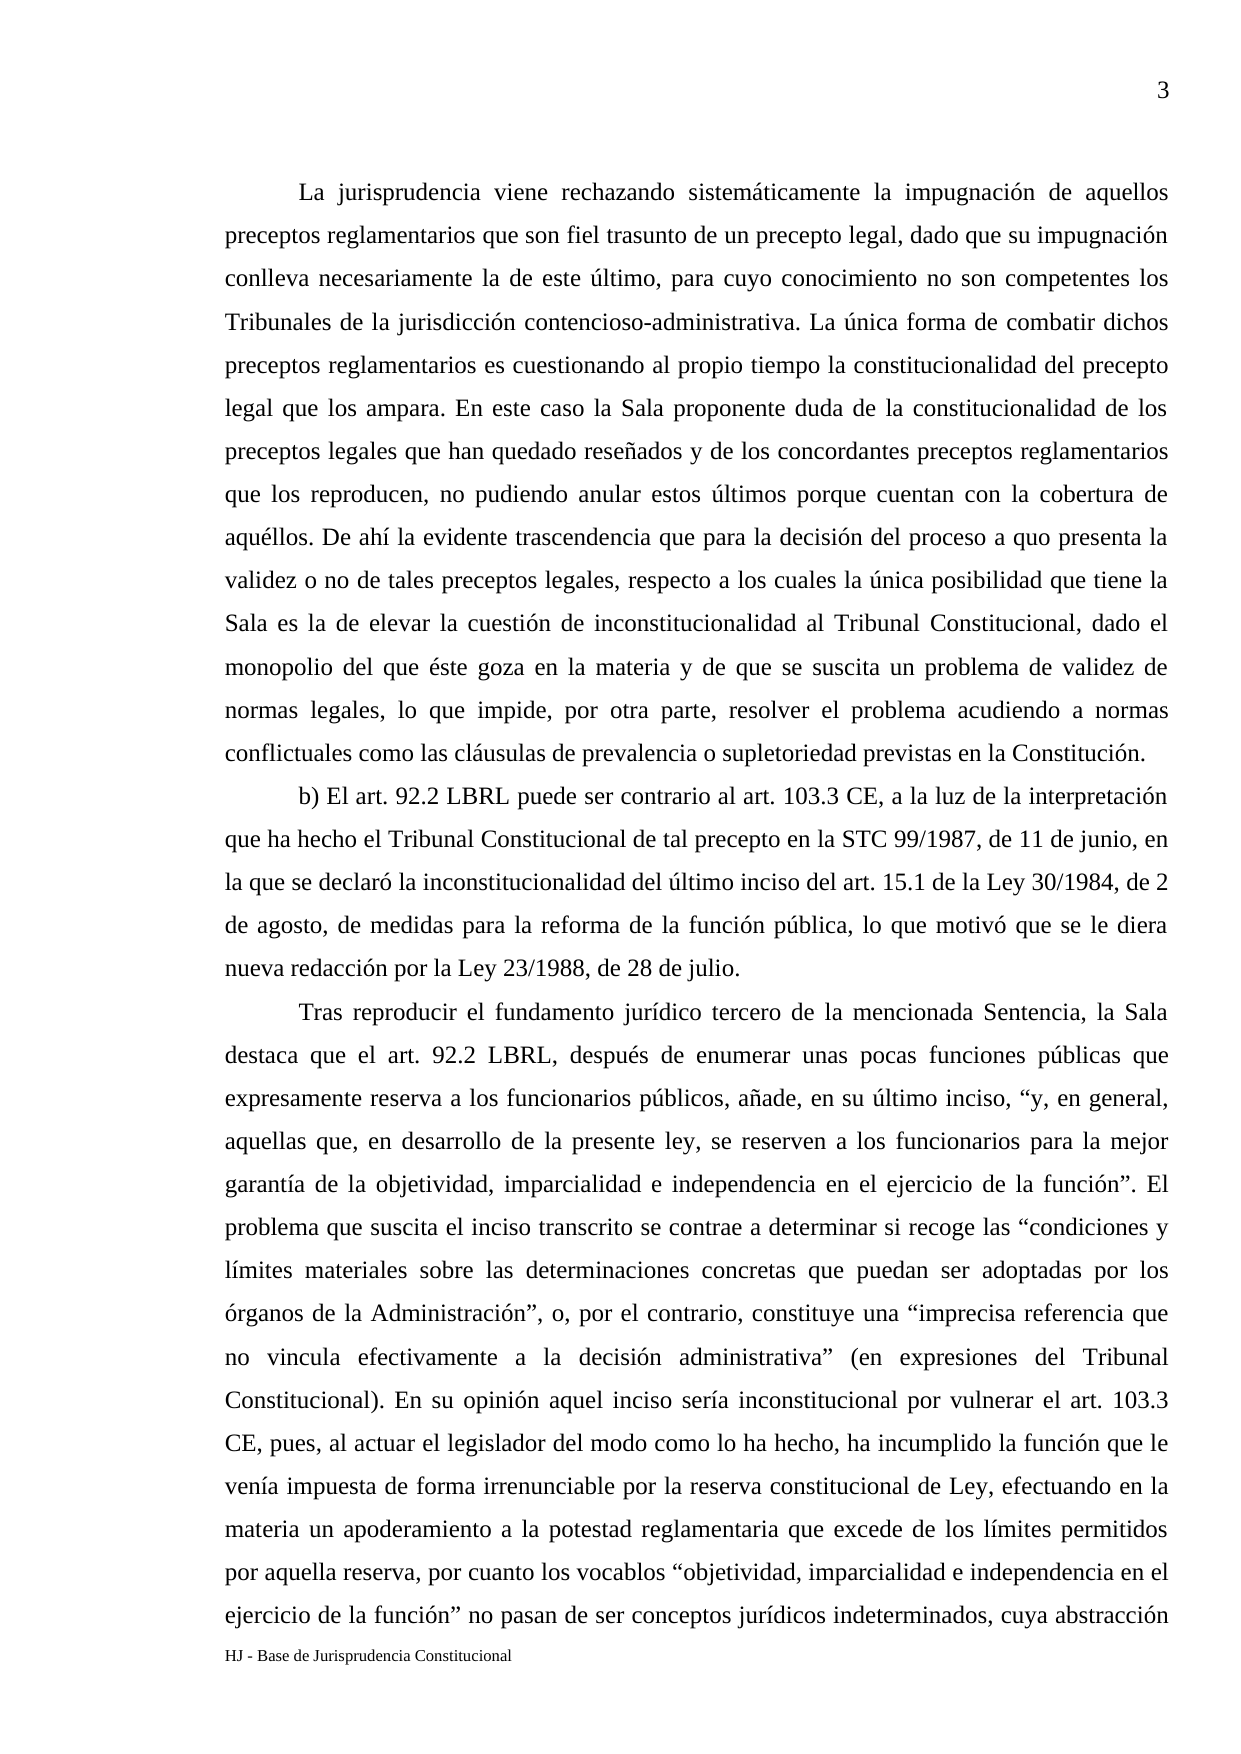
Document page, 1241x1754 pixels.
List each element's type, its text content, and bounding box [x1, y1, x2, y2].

text b) El art. 92.2 LBRL puede ser contrario al art. 103.3 CE, a la luz de la interpretación que ha hecho el Tribunal Constitucional de tal precepto en la STC 99/1987, de 11 de junio, en la que se declaró la inconstitucionalidad del último inciso del art. 15.1 de la Ley 30/1984, de 2 de agosto, de medidas para la reforma de la función pública, lo que motivó que se le diera nueva redacción por la Ley 23/1988, de 28 de julio. [224, 781, 1169, 982]
text La jurisprudencia viene rechazando sistemáticamente la impugnación de aquellos preceptos reglamentarios que son fiel trasunto de un precepto legal, dado que su impugnación conlleva necesariamente la de este último, para cuyo conocimiento no son competentes los Tribunales de la jurisdicción contencioso-administrativa. La única forma de combatir dichos preceptos reglamentarios es cuestionando al propio tiempo la constitucionalidad del precepto legal que los ampara. En este caso la Sala proponente duda de la constitucionalidad de los preceptos legales que han quedado reseñados y de los concordantes preceptos reglamentarios que los reproducen, no pudiendo anular estos últimos porque cuentan con la cobertura de aquéllos. De ahí la evidente trascendencia que para la decisión del proceso a quo presenta la validez o no de tales preceptos legales, respecto a los cuales la única posibilidad que tiene la Sala es la de elevar la cuestión de inconstitucionalidad al Tribunal Constitucional, dado el monopolio del que éste goza en la materia y de que se suscita un problema de validez de normas legales, lo que impide, por otra parte, resolver el problema acudiendo a normas conflictuales como las cláusulas de prevalencia o supletoriedad previstas en la Constitución. [224, 177, 1169, 767]
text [224, 997, 1169, 1629]
